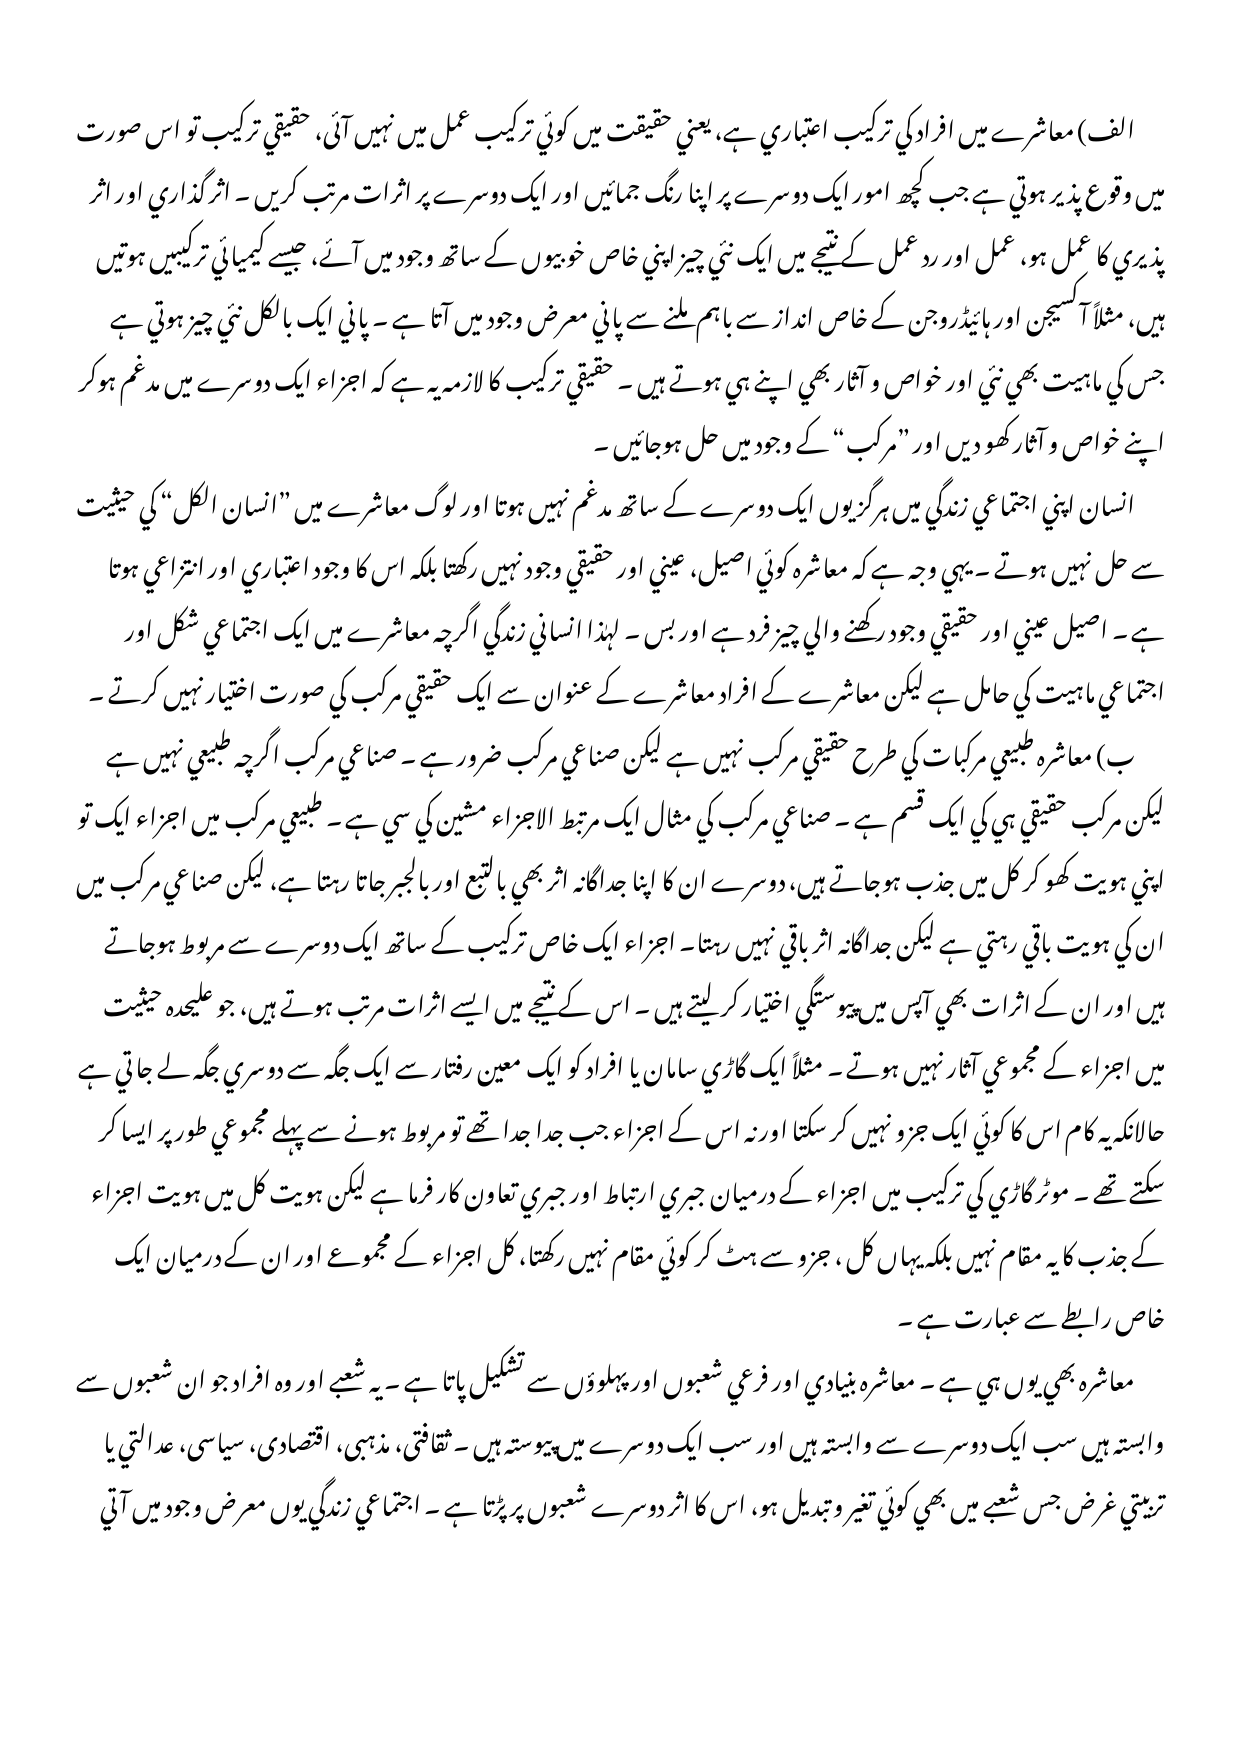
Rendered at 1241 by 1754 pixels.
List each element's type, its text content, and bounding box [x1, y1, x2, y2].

text الف) معاشرے ميں افراد كي تركيب اعتباري ہے، يعني حقيقت ميں كوئي تركيب عمل ميں نہيں آئى، حقيقي تركيب تو اس صورت ميں وقوع پذير ہوتي ہے جب كچھ امور ايك دوسرے پر اپنا رنگ جمائيں اور ايك دوسرے پر اثرات مرتب كريں ۔ اثر گذاري اور اثر پذيري كا عمل ہو، عمل اور رد عمل كے نتيجے ميں ايك نئي چيز اپني خاص خوبيوں كے ساتھ وجود ميں آئے، جيسے كيميائي تركيبيں ہوتيں ہيں، مثلاً آكسيجن اور ہائيڈروجن كے خاص انداز سے باہم ملنے سے پاني معرض وجود ميں آتا ہے ۔ پاني ايك بالكل نئي چيز ہوتي ہے جس كي ماہيت بھي نئي اور خواص و آثار بھي اپنے ہي ہوتے ہيں ۔ حقيقي تركيب كا لازمہ يہ ہے كہ اجزاء ايك دوسرے ميں مدغم ہوكر اپنے خواص و آثار كھو ديں اور ”مركب“ كے وجود ميں حل ہوجائيں ۔ [75, 94, 1165, 469]
text ب) معاشرہ طبيعي مركبات كي طرح حقيقي مركب نہيں ہے ليكن صناعي مركب ضرور ہے ۔ صناعي مركب اگرچہ طبيعي نہيں ہے ليكن مركب حقيقي ہي كي ايك قسم ہے ۔ صناعي مركب كي مثال ايك مرتبط الاجزاء مشين كي سي ہے ۔ طبيعي مركب ميں اجزاء ايك تو اپني ہويت كھو كر كل ميں جذب ہوجاتے ہيں، دوسرے ان كا اپنا جداگانہ اثر بھي بالتبع اور بالجبر جاتا رہتا ہے، ليكن صناعي مركب ميں ان كي ہويت باقي رہتي ہے ليكن جداگانہ اثر باقي نہيں رہتا۔ اجزاء ايك خاص تركيب كے ساتھ ايك دوسرے سے مربوط ہوجاتے ہيں اور ان كے اثرات بھي آپس ميں پيوستگي اختيار كر ليتے ہيں ۔ اس كے نتيجے ميں ايسے اثرات مرتب ہوتے ہيں، جو عليحدہ حيثيت ميں اجزاء كے مجموعي آثار نہيں ہوتے ۔ مثلاً ايك گاڑي سامان يا افراد كو ايك معين رفتار سے ايك جگہ سے دوسري جگہ لے جاتي ہے حالانكہ يہ كام اس كا كوئي ايك جزو نہيں كر سكتا اور نہ اس كے اجزاء جب جدا جدا تھے تو مربوط ہونے سے پہلے مجموعي طور پر ايسا كر سكتے تھے ۔ موٹر گاڑي كي تركيب ميں اجزاء كے درميان جبري ارتباط اور جبري تعاون كار فرما ہے ليكن ہويت كل ميں ہويت اجزاء كے جذب كا يہ مقام نہيں بلكہ يہاں كل ، جزو سے ہٹ كر كوئي مقام نہيں ركھتا، كل اجزاء كے مجموعے اور ان كے درميان ايك خاص رابطے سے عبارت ہے ۔ [75, 719, 1165, 1344]
text انسان اپني اجتماعي زندگي ميں ہرگز يوں ايك دوسرے كے ساتھ مدغم نہيں ہوتا اور لوگ معاشرے ميں ”انسان الكل“ كي حيثيت سے حل نہيں ہوتے ۔ يہي وجہ ہے كہ معاشرہ كوئي اصيل، عيني اور حقيقي وجود نہيں ركھتا بلكہ اس كا وجود اعتباري اور انتزاعي ہوتا ہے ۔ اصيل عيني اور حقيقي وجود ركھنے والي چيز فرد ہے اور بس ۔ لہٰذا انساني زندگي اگرچہ معاشرے ميں ايك اجتماعي شكل اور اجتماعي ماہيت كي حامل ہے ليكن معاشرے كے افراد معاشرے كے عنوان سے ايك حقيقي مركب كي صورت اختيار نہيں كرتے ۔ [75, 469, 1165, 719]
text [75, 1344, 1165, 1531]
